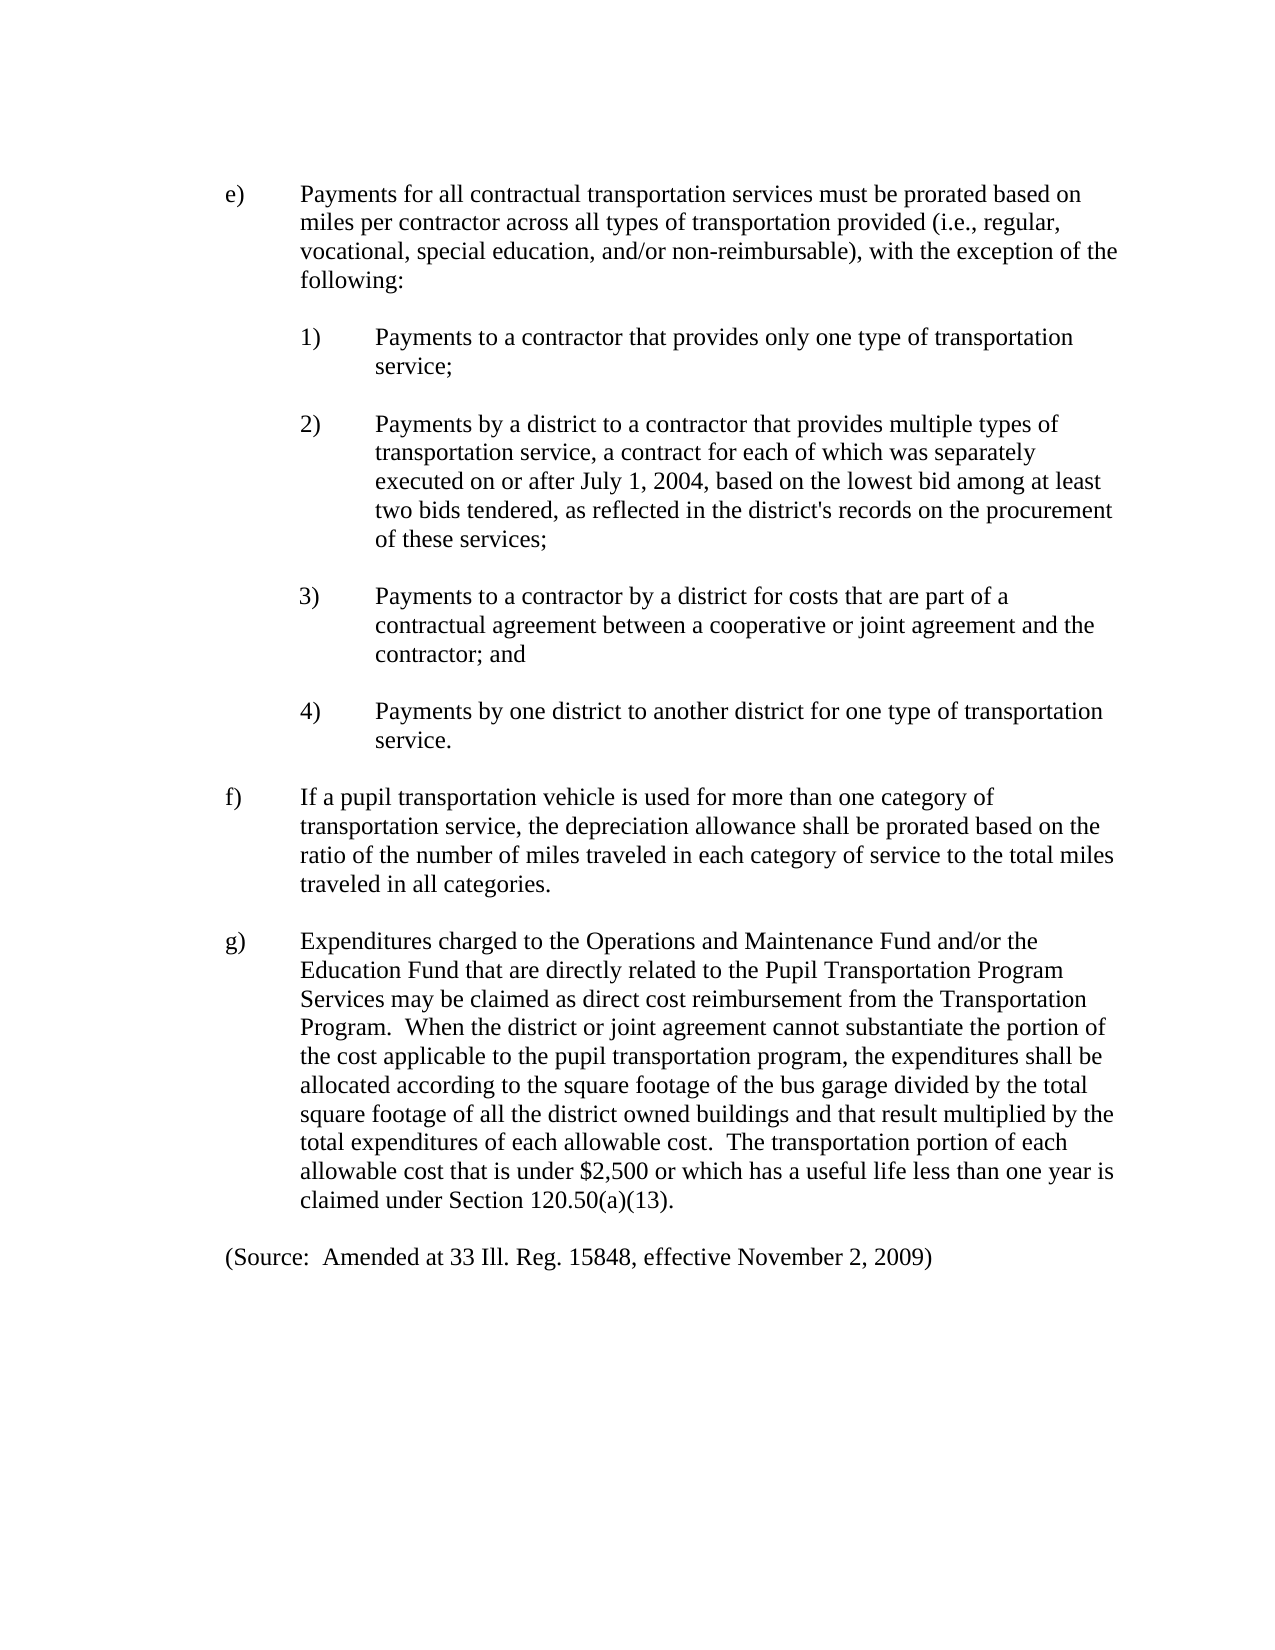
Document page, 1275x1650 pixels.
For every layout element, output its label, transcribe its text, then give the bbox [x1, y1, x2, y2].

text (Source: Amended at 33 Ill. Reg. 15848, effective November 2, 2009) [225, 1242, 1125, 1271]
text 2) Payments by a district to a contractor that provides multiple types of transportation service, a contract for each of which was separately executed on or after July 1, 2004, based on the lowest bid among at least two bids tendered, as reflected in the district's records on the procurement of these services; [300, 409, 1125, 552]
text g) Expenditures charged to the Operations and Maintenance Fund and/or the Education Fund that are directly related to the Pupil Transportation Program Services may be claimed as direct cost reimbursement from the Transportation Program. When the district or joint agreement cannot substantiate the portion of the cost applicable to the pupil transportation program, the expenditures shall be allocated according to the square footage of the bus garage divided by the total square footage of all the district owned buildings and that result multiplied by the total expenditures of each allowable cost. The transportation portion of each allowable cost that is under $2,500 or which has a useful life less than one year is claimed under Section 120.50(a)(13). [225, 926, 1125, 1214]
text 1) Payments to a contractor that provides only one type of transportation service; [300, 322, 1125, 380]
text e) Payments for all contractual transportation services must be prorated based on miles per contractor across all types of transportation provided (i.e., regular, vocational, special education, and/or non-reimbursable), with the exception of the following: [225, 179, 1125, 294]
text 3) Payments to a contractor by a district for costs that are part of a contractual agreement between a cooperative or joint agreement and the contractor; and [298, 581, 1125, 667]
text 4) Payments by one district to another district for one type of transportation service. [300, 696, 1125, 754]
text f) If a pupil transportation vehicle is used for more than one category of transportation service, the depreciation allowance shall be prorated based on the ratio of the number of miles traveled in each category of service to the total miles traveled in all categories. [225, 782, 1125, 897]
